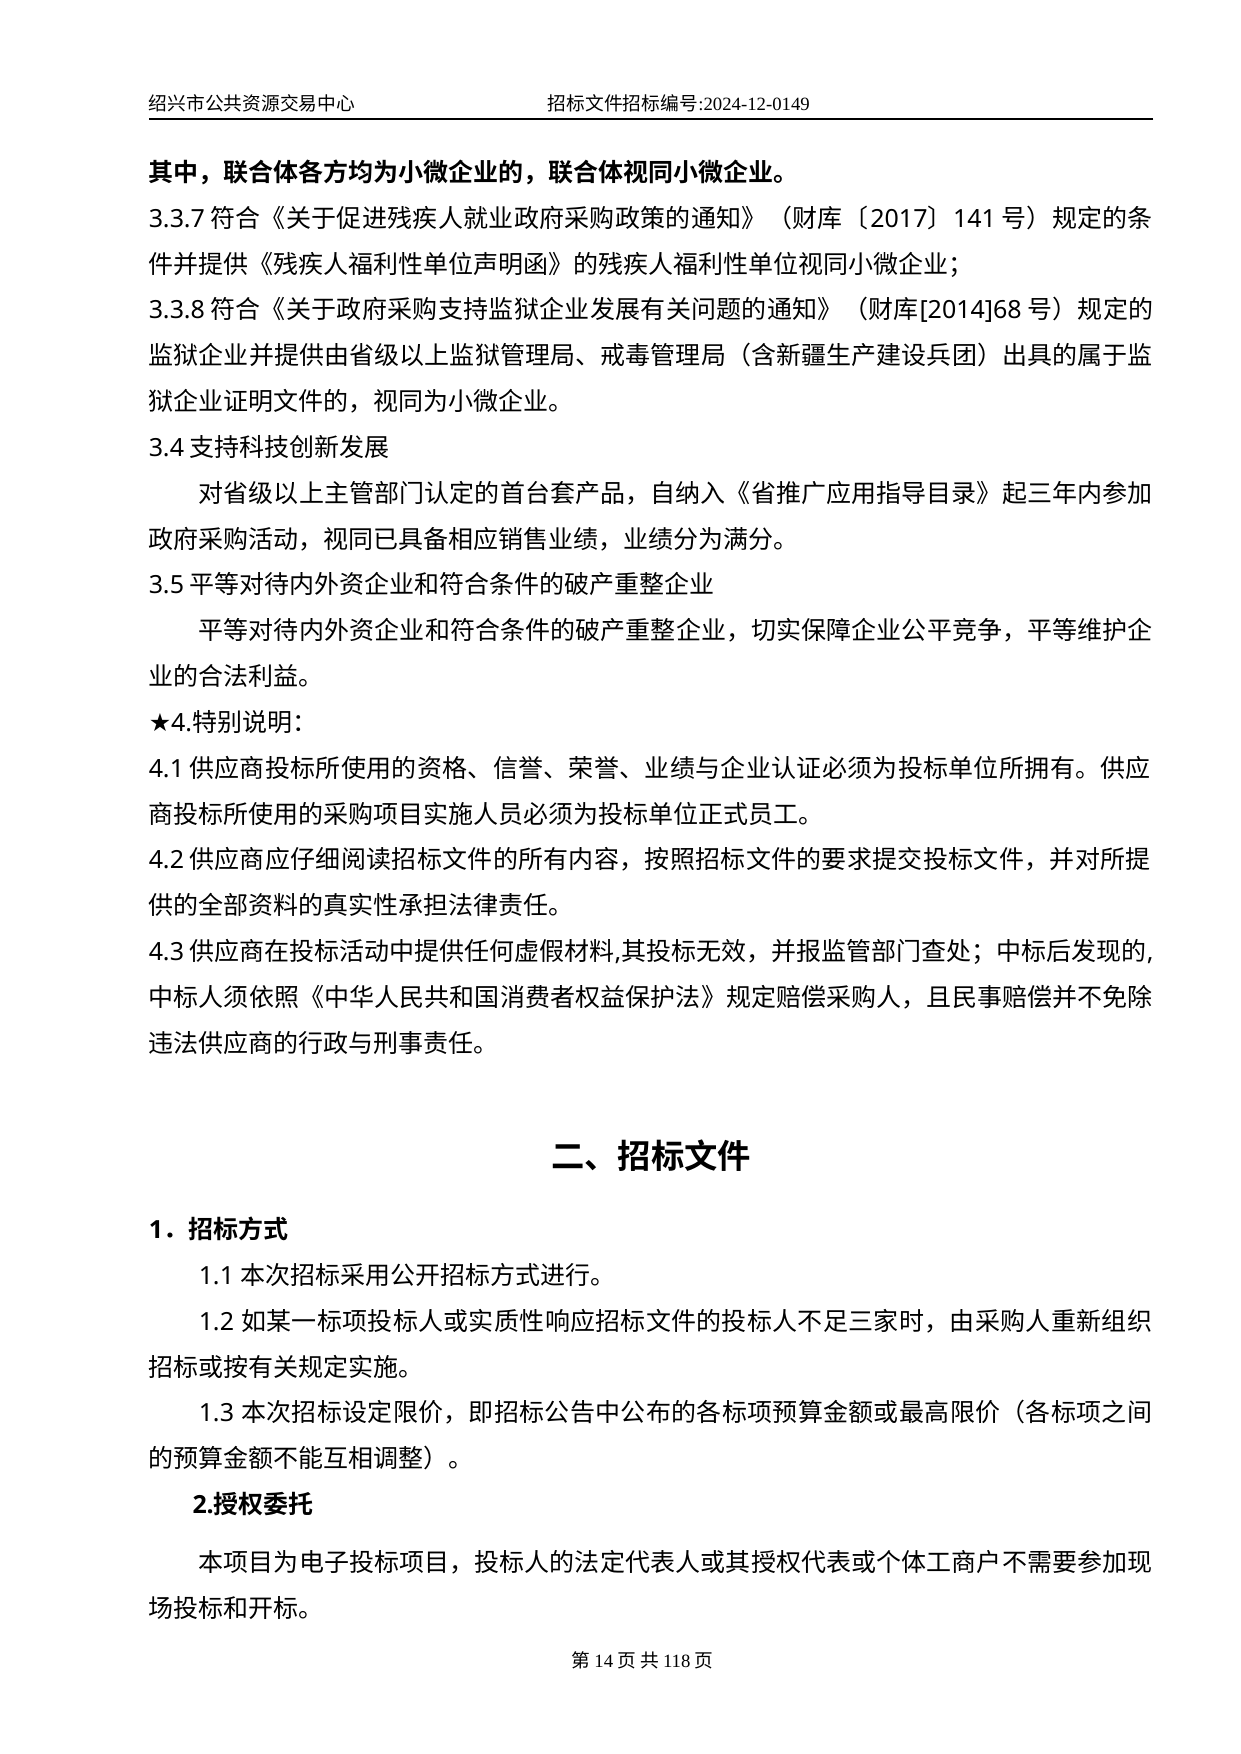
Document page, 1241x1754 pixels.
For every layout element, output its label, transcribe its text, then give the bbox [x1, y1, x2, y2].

text 2.授权委托 [192, 1477, 1153, 1523]
text 3.4支持科技创新发展 [148, 420, 1153, 466]
text 3.3.7符合《关于促进残疾人就业政府采购政策的通知》（财库〔2017〕141号）规定的条件并提供《残疾人福利性单位声明函》的残疾人福利性单位视同小微企业； [148, 191, 1153, 282]
text 本项目为电子投标项目，投标人的法定代表人或其授权代表或个体工商户不需要参加现场投标和开标。 [148, 1535, 1153, 1627]
text ★4.特别说明： [148, 695, 1153, 741]
text 对省级以上主管部门认定的首台套产品，自纳入《省推广应用指导目录》起三年内参加政府采购活动，视同已具备相应销售业绩，业绩分为满分。 [148, 466, 1153, 557]
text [148, 145, 1153, 191]
text 1.3 本次招标设定限价，即招标公告中公布的各标项预算金额或最高限价（各标项之间的预算金额不能互相调整）。 [148, 1385, 1153, 1477]
text 4.2供应商应仔细阅读招标文件的所有内容，按照招标文件的要求提交投标文件，并对所提供的全部资料的真实性承担法律责任。 [148, 832, 1153, 924]
text 3.5平等对待内外资企业和符合条件的破产重整企业 [148, 557, 1153, 603]
text 3.3.8符合《关于政府采购支持监狱企业发展有关问题的通知》（财库[2014]68号）规定的监狱企业并提供由省级以上监狱管理局、戒毒管理局（含新疆生产建设兵团）出具的属于监狱企业证明文件的，视同为小微企业。 [148, 282, 1153, 420]
text 4.3供应商在投标活动中提供任何虚假材料,其投标无效，并报监管部门查处；中标后发现的,中标人须依照《中华人民共和国消费者权益保护法》规定赔偿采购人，且民事赔偿并不免除违法供应商的行政与刑事责任。 [148, 924, 1153, 1061]
text 1.1 本次招标采用公开招标方式进行。 [148, 1248, 1153, 1293]
text 1.2 如某一标项投标人或实质性响应招标文件的投标人不足三家时，由采购人重新组织招标或按有关规定实施。 [148, 1293, 1153, 1385]
text 平等对待内外资企业和符合条件的破产重整企业，切实保障企业公平竞争，平等维护企业的合法利益。 [148, 603, 1153, 695]
text 4.1供应商投标所使用的资格、信誉、荣誉、业绩与企业认证必须为投标单位所拥有。供应商投标所使用的采购项目实施人员必须为投标单位正式员工。 [148, 741, 1153, 832]
text 1．招标方式 [148, 1202, 1153, 1248]
text 二、招标文件 [148, 1129, 1153, 1178]
